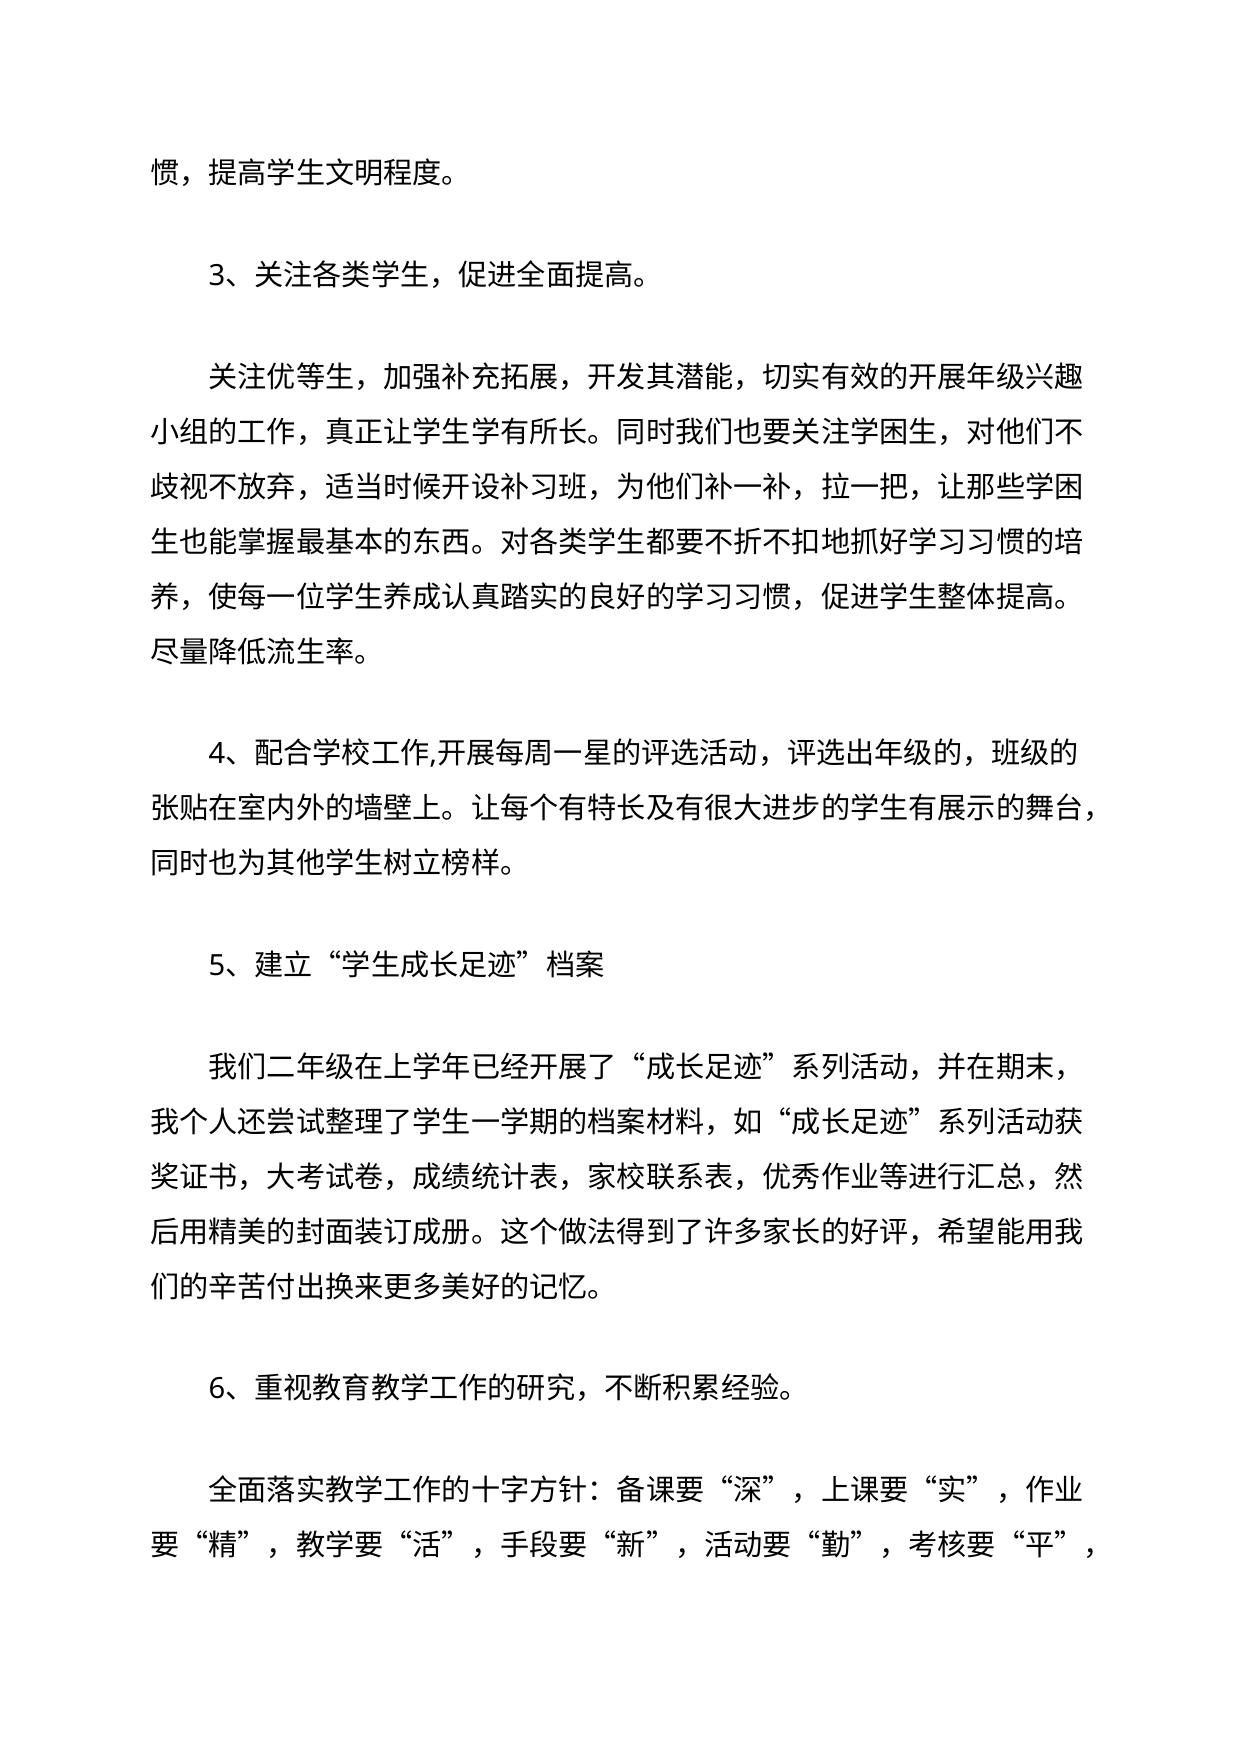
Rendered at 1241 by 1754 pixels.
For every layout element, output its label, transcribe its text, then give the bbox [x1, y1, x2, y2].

text 5、建立“学生成长足迹”档案 [150, 942, 1090, 984]
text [150, 1467, 1090, 1564]
text 3、关注各类学生，促进全面提高。 [150, 252, 1090, 294]
text 6、重视教育教学工作的研究，不断积累经验。 [150, 1365, 1090, 1407]
text 关注优等生，加强补充拓展，开发其潜能，切实有效的开展年级兴趣小组的工作，真正让学生学有所长。同时我们也要关注学困生，对他们不歧视不放弃，适当时候开设补习班，为他们补一补，拉一把，让那些学困生也能掌握最基本的东西。对各类学生都要不折不扣地抓好学习习惯的培养，使每一位学生养成认真踏实的良好的学习习惯，促进学生整体提高。尽量降低流生率。 [150, 354, 1090, 671]
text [150, 150, 1090, 192]
text 4、配合学校工作,开展每周一星的评选活动，评选出年级的，班级的张贴在室内外的墙壁上。让每个有特长及有很大进步的学生有展示的舞台，同时也为其他学生树立榜样。 [150, 730, 1090, 882]
text 我们二年级在上学年已经开展了“成长足迹”系列活动，并在期末，我个人还尝试整理了学生一学期的档案材料，如“成长足迹”系列活动获奖证书，大考试卷，成绩统计表，家校联系表，优秀作业等进行汇总，然后用精美的封面装订成册。这个做法得到了许多家长的好评，希望能用我们的辛苦付出换来更多美好的记忆。 [150, 1044, 1090, 1306]
